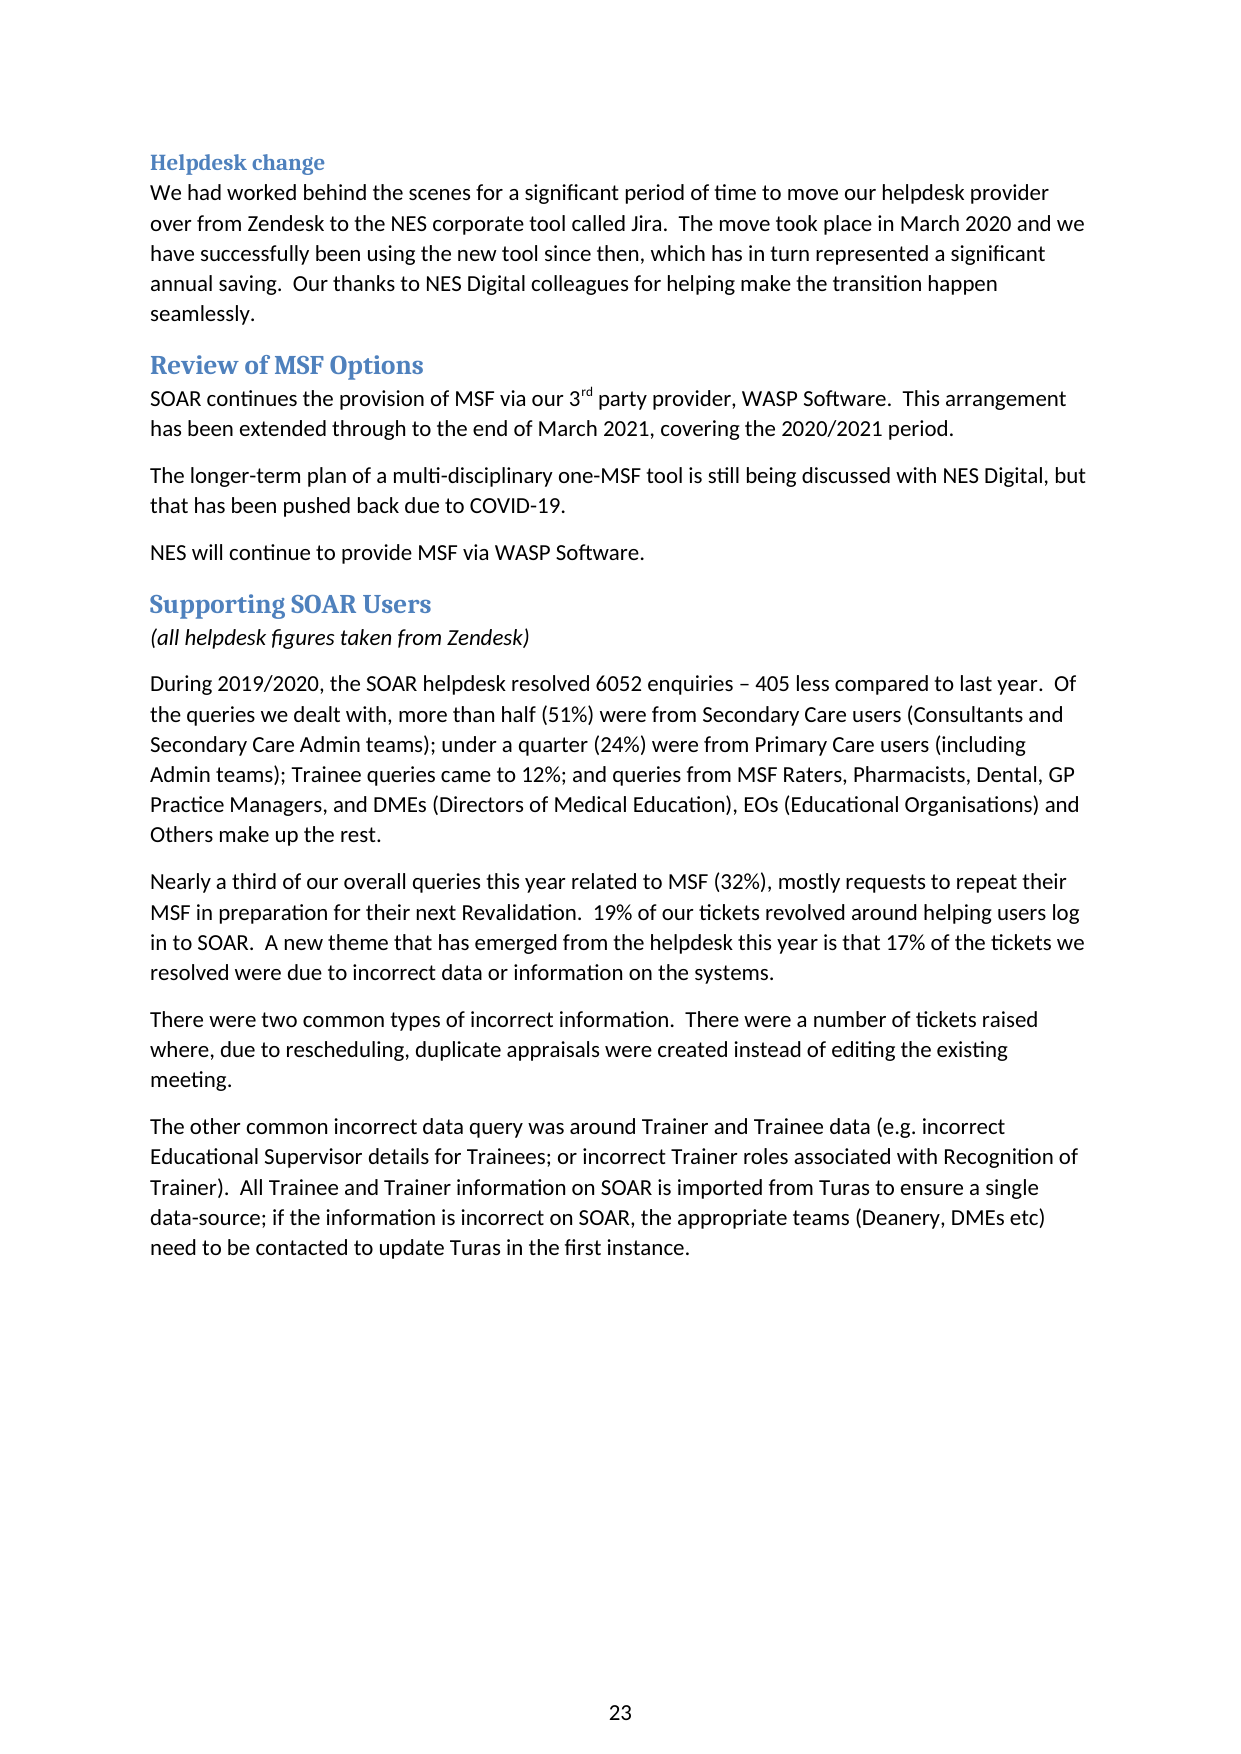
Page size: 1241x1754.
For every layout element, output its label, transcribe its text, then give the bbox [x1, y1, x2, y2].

text The longer-term plan of a multi-disciplinary one-MSF tool is still being discussed with NES Digital, but that has been pushed back due to COVID-19. [150, 461, 1090, 519]
text (all helpdesk figures taken from Zendesk) [150, 623, 1090, 651]
text During 2019/2020, the SOAR helpdesk resolved 6052 enquiries – 405 less compared to last year. Of the queries we dealt with, more than half (51%) were from Secondary Care users (Consultants and Secondary Care Admin teams); under a quarter (24%) were from Primary Care users (including Admin teams); Trainee queries came to 12%; and queries from MSF Raters, Pharmacists, Dental, GP Practice Managers, and DMEs (Directors of Medical Education), EOs (Educational Organisations) and Others make up the rest. [150, 669, 1090, 848]
text Nearly a third of our overall queries this year related to MSF (32%), mostly requests to repeat their MSF in preparation for their next Revalidation. 19% of our tickets revolved around helping users log in to SOAR. A new theme that has emerged from the helpdesk this year is that 17% of the tickets we resolved were due to incorrect data or information on the systems. [150, 867, 1090, 986]
text SOAR continues the provision of MSF via our 3rd party provider, WASP Software. This arrangement has been extended through to the end of March 2021, covering the 2020/2021 period. [150, 384, 1090, 442]
subtitle Review of MSF Options [150, 350, 1090, 381]
text The other common incorrect data query was around Trainer and Trainee data (e.g. incorrect Educational Supervisor details for Trainees; or incorrect Trainer roles associated with Recognition of Trainer). All Trainee and Trainer information on SOAR is imported from Turas to ensure a single data-source; if the information is incorrect on SOAR, the appropriate teams (Deanery, DMEs etc) need to be contacted to update Turas in the first instance. [150, 1112, 1090, 1261]
text NES will continue to provide MSF via WASP Software. [150, 538, 1090, 566]
text We had worked behind the scenes for a significant period of time to move our helpdesk provider over from Zendesk to the NES corporate tool called Jira. The move took place in March 2020 and we have successfully been using the new tool since then, which has in turn represented a significant annual saving. Our thanks to NES Digital colleagues for helping make the transition happen seamlessly. [150, 178, 1090, 327]
subtitle Supporting SOAR Users [150, 589, 1090, 620]
text There were two common types of incorrect information. There were a number of tickets raised where, due to rescheduling, duplicate appraisals were created instead of editing the existing meeting. [150, 1005, 1090, 1093]
subtitle Helpdesk change [150, 150, 1090, 176]
